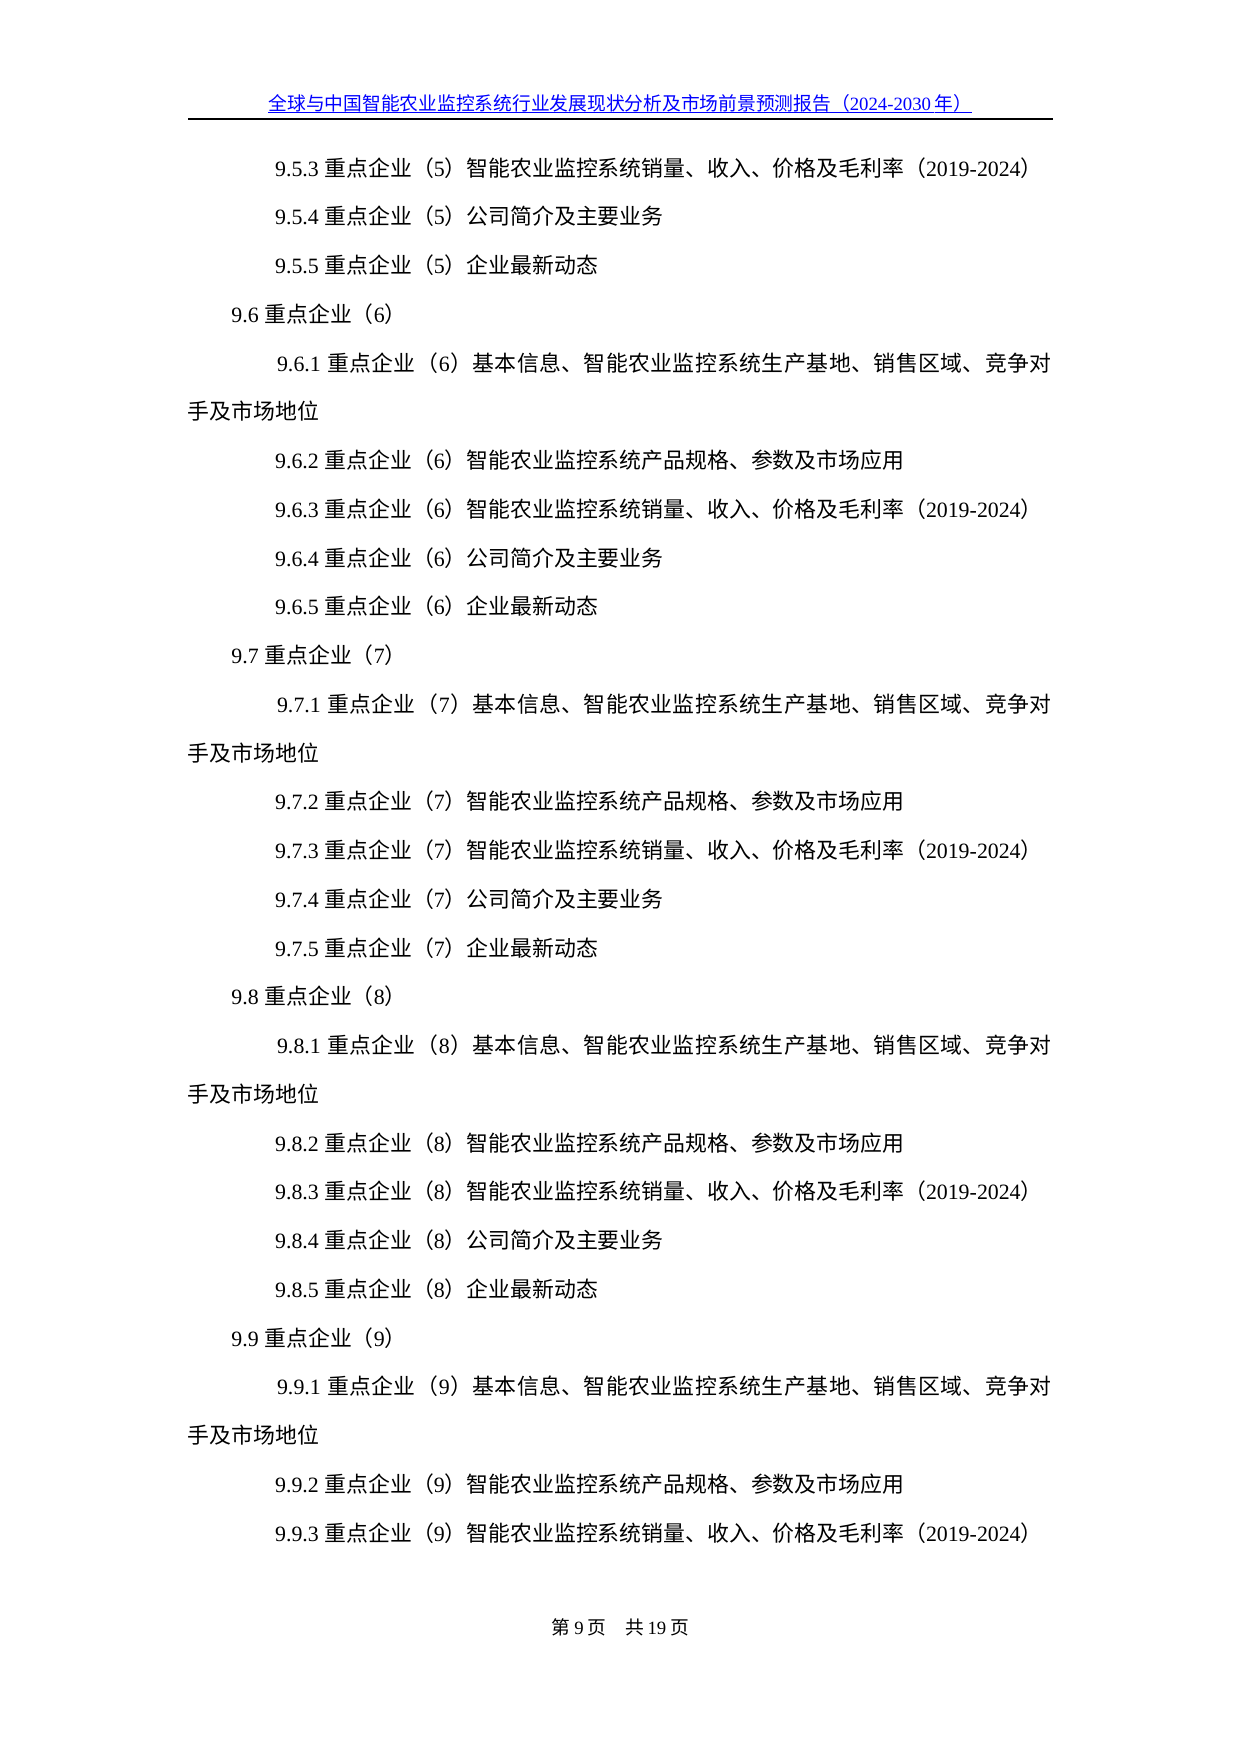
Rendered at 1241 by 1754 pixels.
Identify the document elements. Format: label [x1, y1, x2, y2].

text [187, 150, 1053, 1548]
